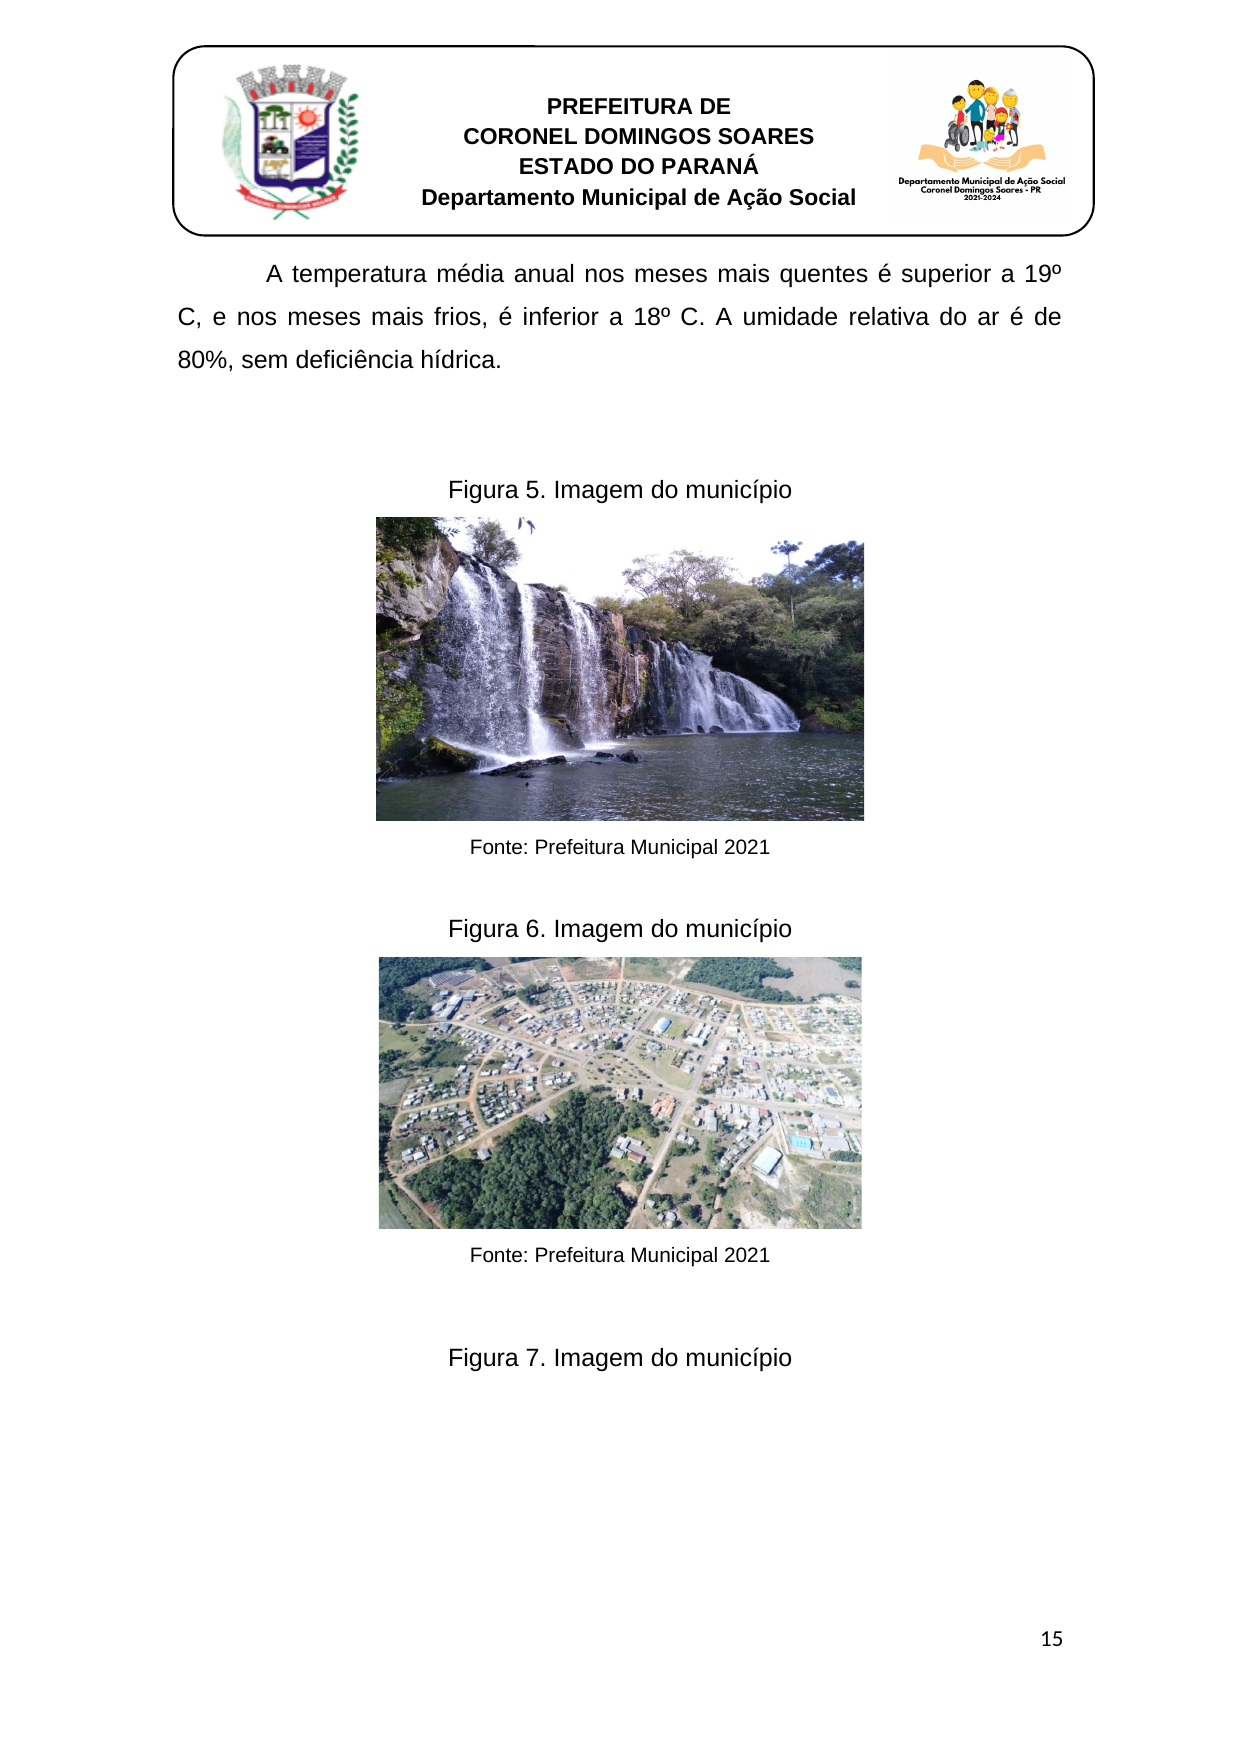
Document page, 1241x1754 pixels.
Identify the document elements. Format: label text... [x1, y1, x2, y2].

text Figura 5. Imagem do município [177, 475, 1063, 503]
picture [893, 49, 1069, 225]
picture [378, 957, 862, 1229]
picture [215, 60, 363, 223]
text Fonte: Prefeitura Municipal 2021 [177, 1243, 1063, 1267]
text A temperatura média anual nos meses mais quentes é superior a 19º C, e nos meses mais frios, é inferior a 18º C. A umidade relativa do ar é de 80%, sem deficiência hídrica. [177, 259, 1063, 374]
text Fonte: Prefeitura Municipal 2021 [177, 835, 1063, 859]
picture [376, 517, 865, 821]
text Figura 7. Imagem do município [177, 1343, 1063, 1372]
text Figura 6. Imagem do município [177, 914, 1063, 943]
